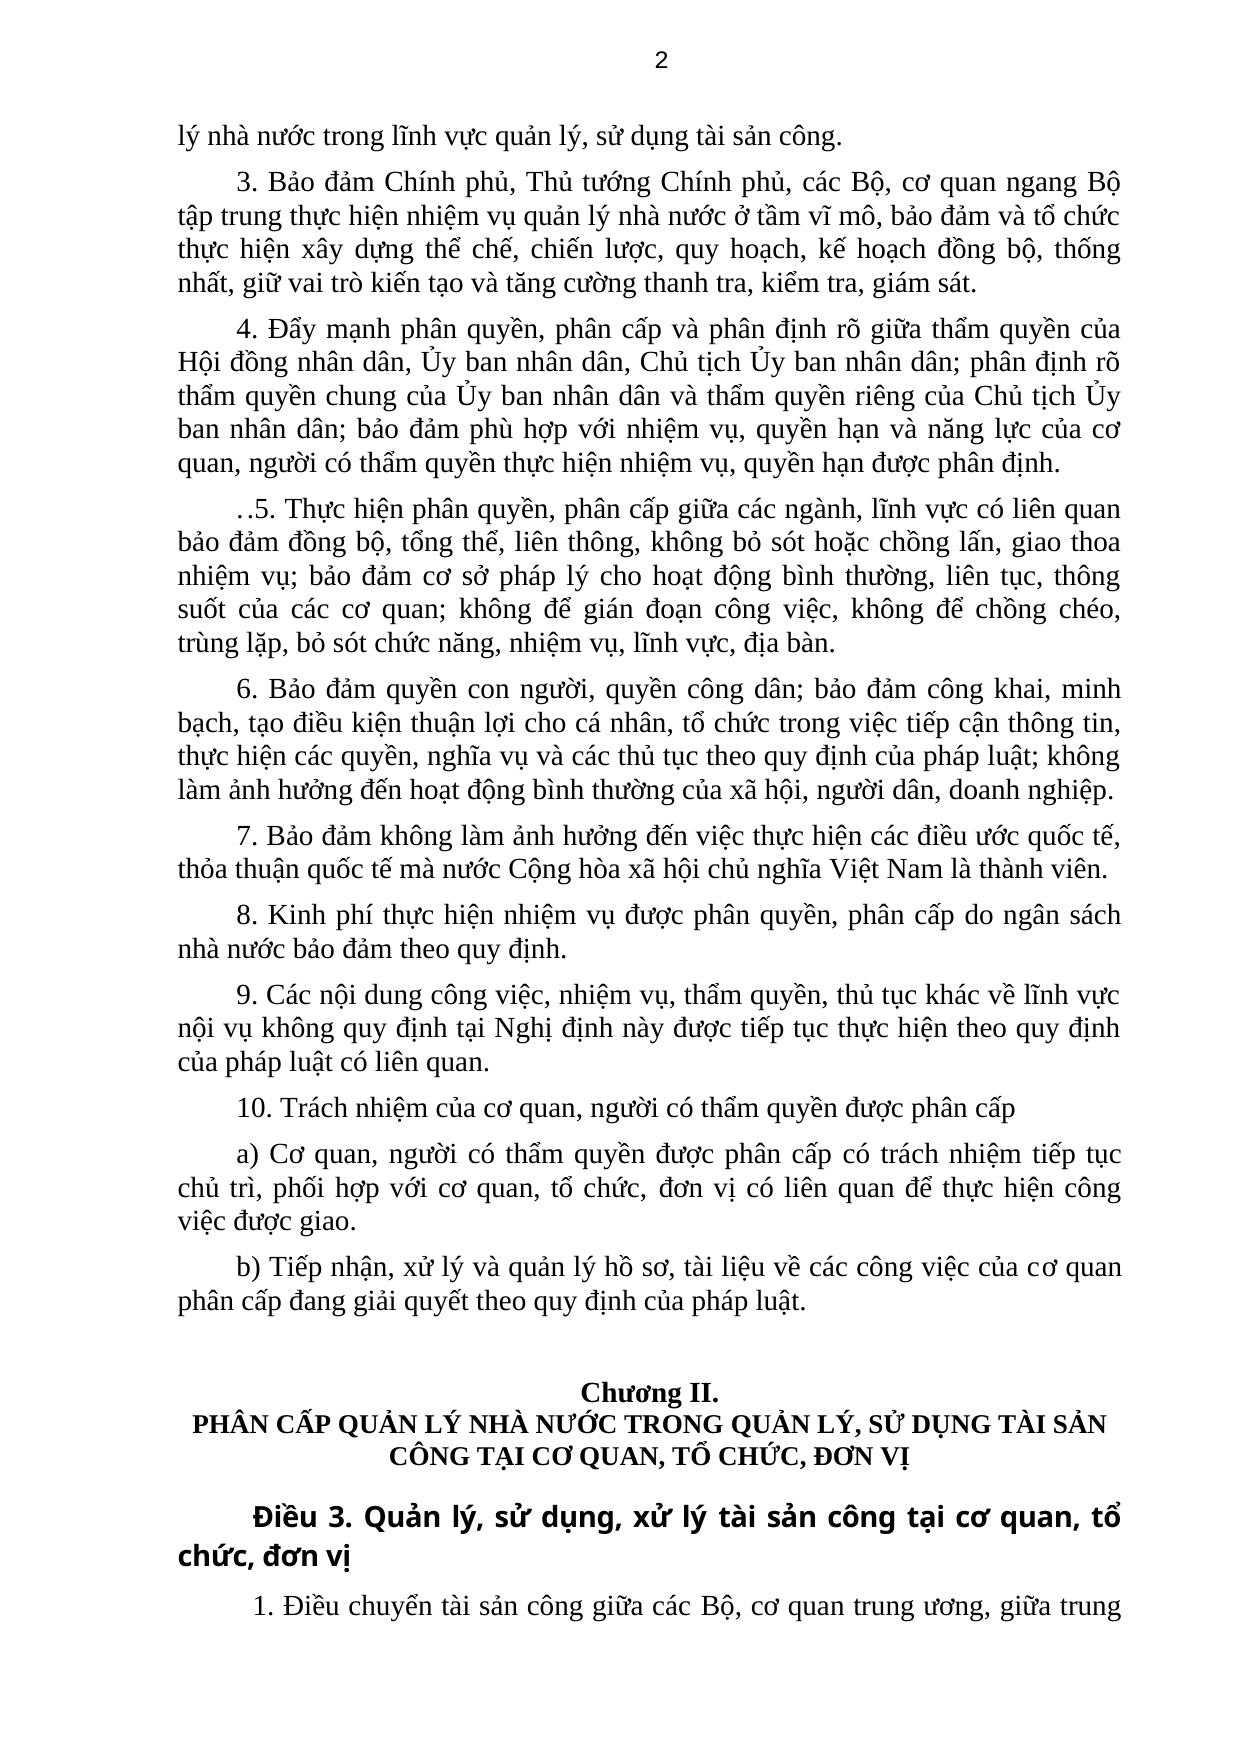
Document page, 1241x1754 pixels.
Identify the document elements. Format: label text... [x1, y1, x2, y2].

text 4. Đẩy mạnh phân quyền, phân cấp và phân định rõ giữa thẩm quyền của Hội đồng nhân dân, Ủy ban nhân dân, Chủ tịch Ủy ban nhân dân; phân định rõ thẩm quyền chung của Ủy ban nhân dân và thẩm quyền riêng của Chủ tịch Ủy ban nhân dân; bảo đảm phù hợp với nhiệm vụ, quyền hạn và năng lực của cơ quan, người có thẩm quyền thực hiện nhiệm vụ, quyền hạn được phân định. [177, 311, 1122, 478]
text 8. Kinh phí thực hiện nhiệm vụ được phân quyền, phân cấp do ngân sách nhà nước bảo đảm theo quy định. [177, 897, 1122, 964]
text a) Cơ quan, người có thẩm quyền được phân cấp có trách nhiệm tiếp tục chủ trì, phối hợp với cơ quan, tổ chức, đơn vị có liên quan để thực hiện công việc được giao. [177, 1136, 1122, 1237]
text 5. Thực hiện phân quyền, phân cấp giữa các ngành, lĩnh vực có liên quan bảo đảm đồng bộ, tổng thể, liên thông, không bỏ sót hoặc chồng lấn, giao thoa nhiệm vụ; bảo đảm cơ sở pháp lý cho hoạt động bình thường, liên tục, thông suốt của các cơ quan; không để gián đoạn công việc, không để chồng chéo, trùng lặp, bỏ sót chức năng, nhiệm vụ, lĩnh vực, địa bàn. [177, 491, 1122, 659]
text 9. Các nội dung công việc, nhiệm vụ, thẩm quyền, thủ tục khác về lĩnh vực nội vụ không quy định tại Nghị định này được tiếp tục thực hiện theo quy định của pháp luật có liên quan. [177, 977, 1122, 1078]
text b) Tiếp nhận, xử lý và quản lý hồ sơ, tài liệu về các công việc của cơ quan phân cấp đang giải quyết theo quy định của pháp luật. [177, 1249, 1122, 1316]
text 7. Bảo đảm không làm ảnh hưởng đến việc thực hiện các điều ước quốc tế, thỏa thuận quốc tế mà nước Cộng hòa xã hội chủ nghĩa Việt Nam là thành viên. [177, 818, 1122, 885]
text 3. Bảo đảm Chính phủ, Thủ tướng Chính phủ, các Bộ, cơ quan ngang Bộ tập trung thực hiện nhiệm vụ quản lý nhà nước ở tầm vĩ mô, bảo đảm và tổ chức thực hiện xây dựng thể chế, chiến lược, quy hoạch, kế hoạch đồng bộ, thống nhất, giữ vai trò kiến tạo và tăng cường thanh tra, kiểm tra, giám sát. [177, 164, 1122, 298]
subtitle Điều 3. Quản lý, sử dụng, xử lý tài sản công tại cơ quan, tổ chức, đơn vị [177, 1496, 1122, 1575]
subtitle PHÂN CẤP QUẢN LÝ NHÀ NƯỚC TRONG QUẢN LÝ, SỬ DỤNG TÀI SẢN CÔNG TẠI CƠ QUAN, TỔ CHỨC, ĐƠN VỊ [177, 1408, 1122, 1471]
text 6. Bảo đảm quyền con người, quyền công dân; bảo đảm công khai, minh bạch, tạo điều kiện thuận lợi cho cá nhân, tổ chức trong việc tiếp cận thông tin, thực hiện các quyền, nghĩa vụ và các thủ tục theo quy định của pháp luật; không làm ảnh hưởng đến hoạt động bình thường của xã hội, người dân, doanh nghiệp. [177, 671, 1122, 805]
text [177, 1588, 1122, 1621]
text 10. Trách nhiệm của cơ quan, người có thẩm quyền được phân cấp [177, 1090, 1122, 1124]
subtitle Chương II. [177, 1375, 1122, 1408]
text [177, 118, 1122, 152]
